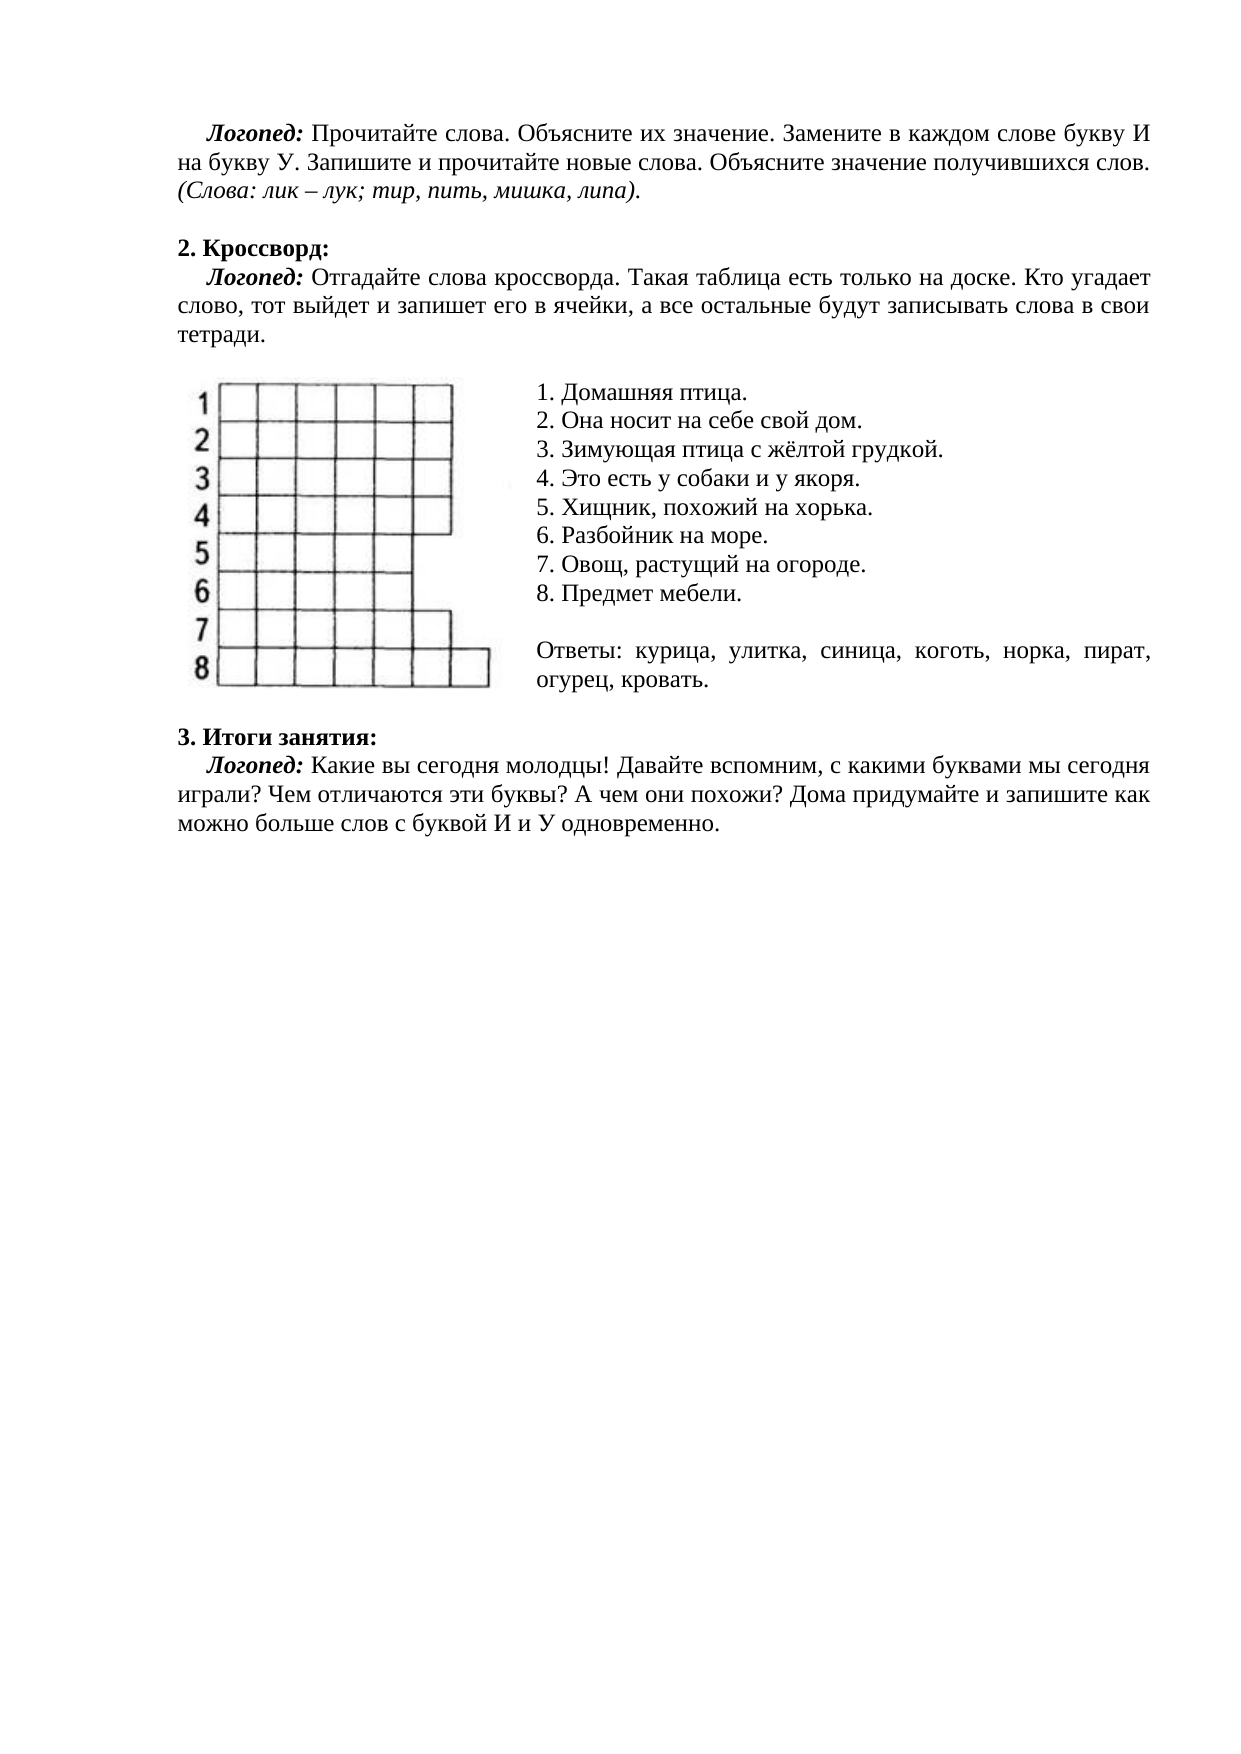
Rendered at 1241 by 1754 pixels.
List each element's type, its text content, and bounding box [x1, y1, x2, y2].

text 8. Предмет мебели. [518, 578, 1152, 607]
text 3. Итоги занятия: [177, 722, 1152, 751]
text 7. Овощ, растущий на огороде. [518, 549, 1152, 578]
text 3. Зимующая птица с жёлтой грудкой. [518, 434, 1152, 463]
text Логопед: Какие вы сегодня молодцы! Давайте вспомним, с какими буквами мы сегодня играли? Чем отличаются эти буквы? А чем они похожи? Дома придумайте и запишите как можно больше слов с буквой И и У одновременно. [177, 751, 1152, 837]
text 4. Это есть у собаки и у якоря. [518, 463, 1152, 492]
text 5. Хищник, похожий на хорька. [518, 492, 1152, 521]
text 2. Она носит на себе свой дом. [518, 406, 1152, 434]
text Ответы: курица, улитка, синица, коготь, норка, пират, огурец, кровать. [518, 636, 1152, 693]
text 2. Кроссворд: [177, 233, 1152, 262]
text Логопед: Прочитайте слова. Объясните их значение. Замените в каждом слове букву И на букву У. Запишите и прочитайте новые слова. Объясните значение получившихся слов. (Слова: лик – лук; тир, пить, мишка, липа). [177, 118, 1152, 204]
picture [176, 377, 518, 696]
text Логопед: Отгадайте слова кроссворда. Такая таблица есть только на доске. Кто угадает слово, тот выйдет и запишет его в ячейки, а все остальные будут записывать слова в свои тетради. [177, 262, 1152, 348]
text 1. Домашняя птица. [518, 377, 1152, 406]
text 6. Разбойник на море. [518, 521, 1152, 549]
